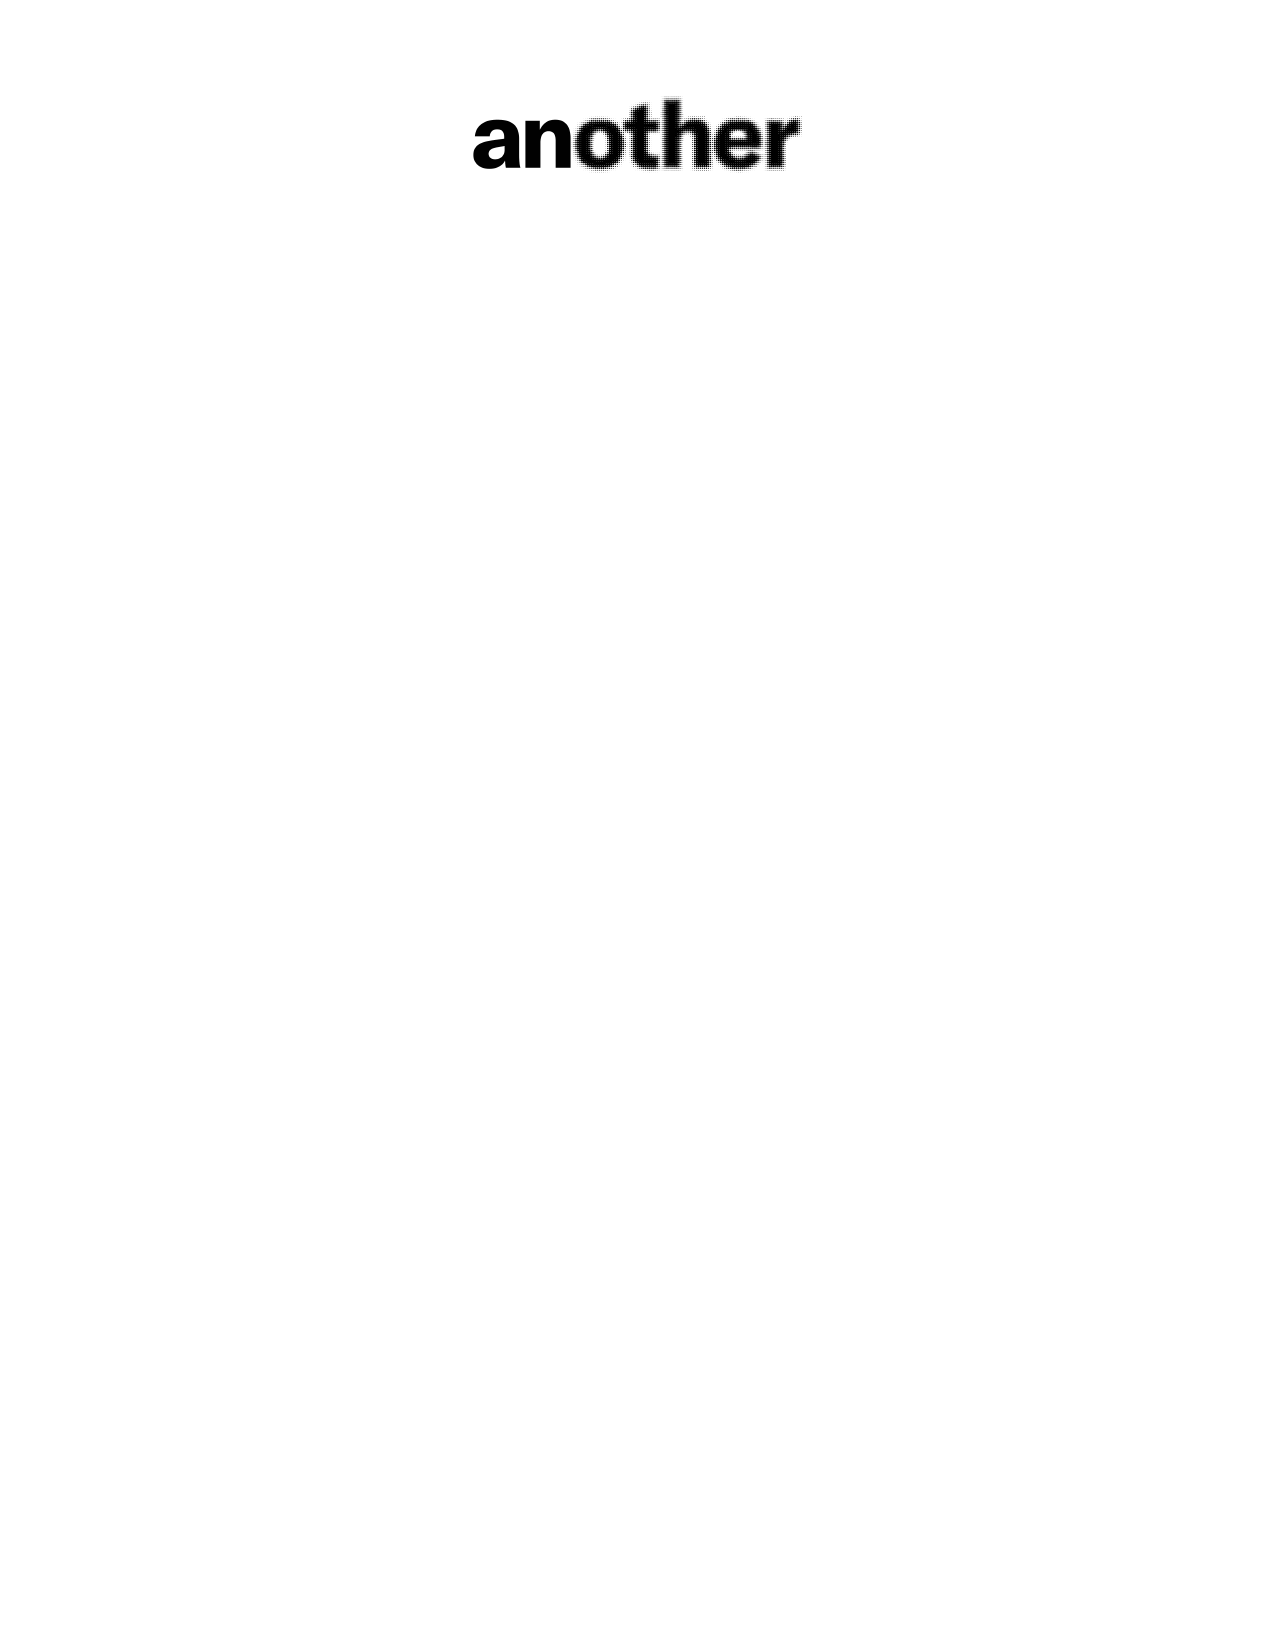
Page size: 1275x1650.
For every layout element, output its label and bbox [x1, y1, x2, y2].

picture [450, 73, 825, 196]
